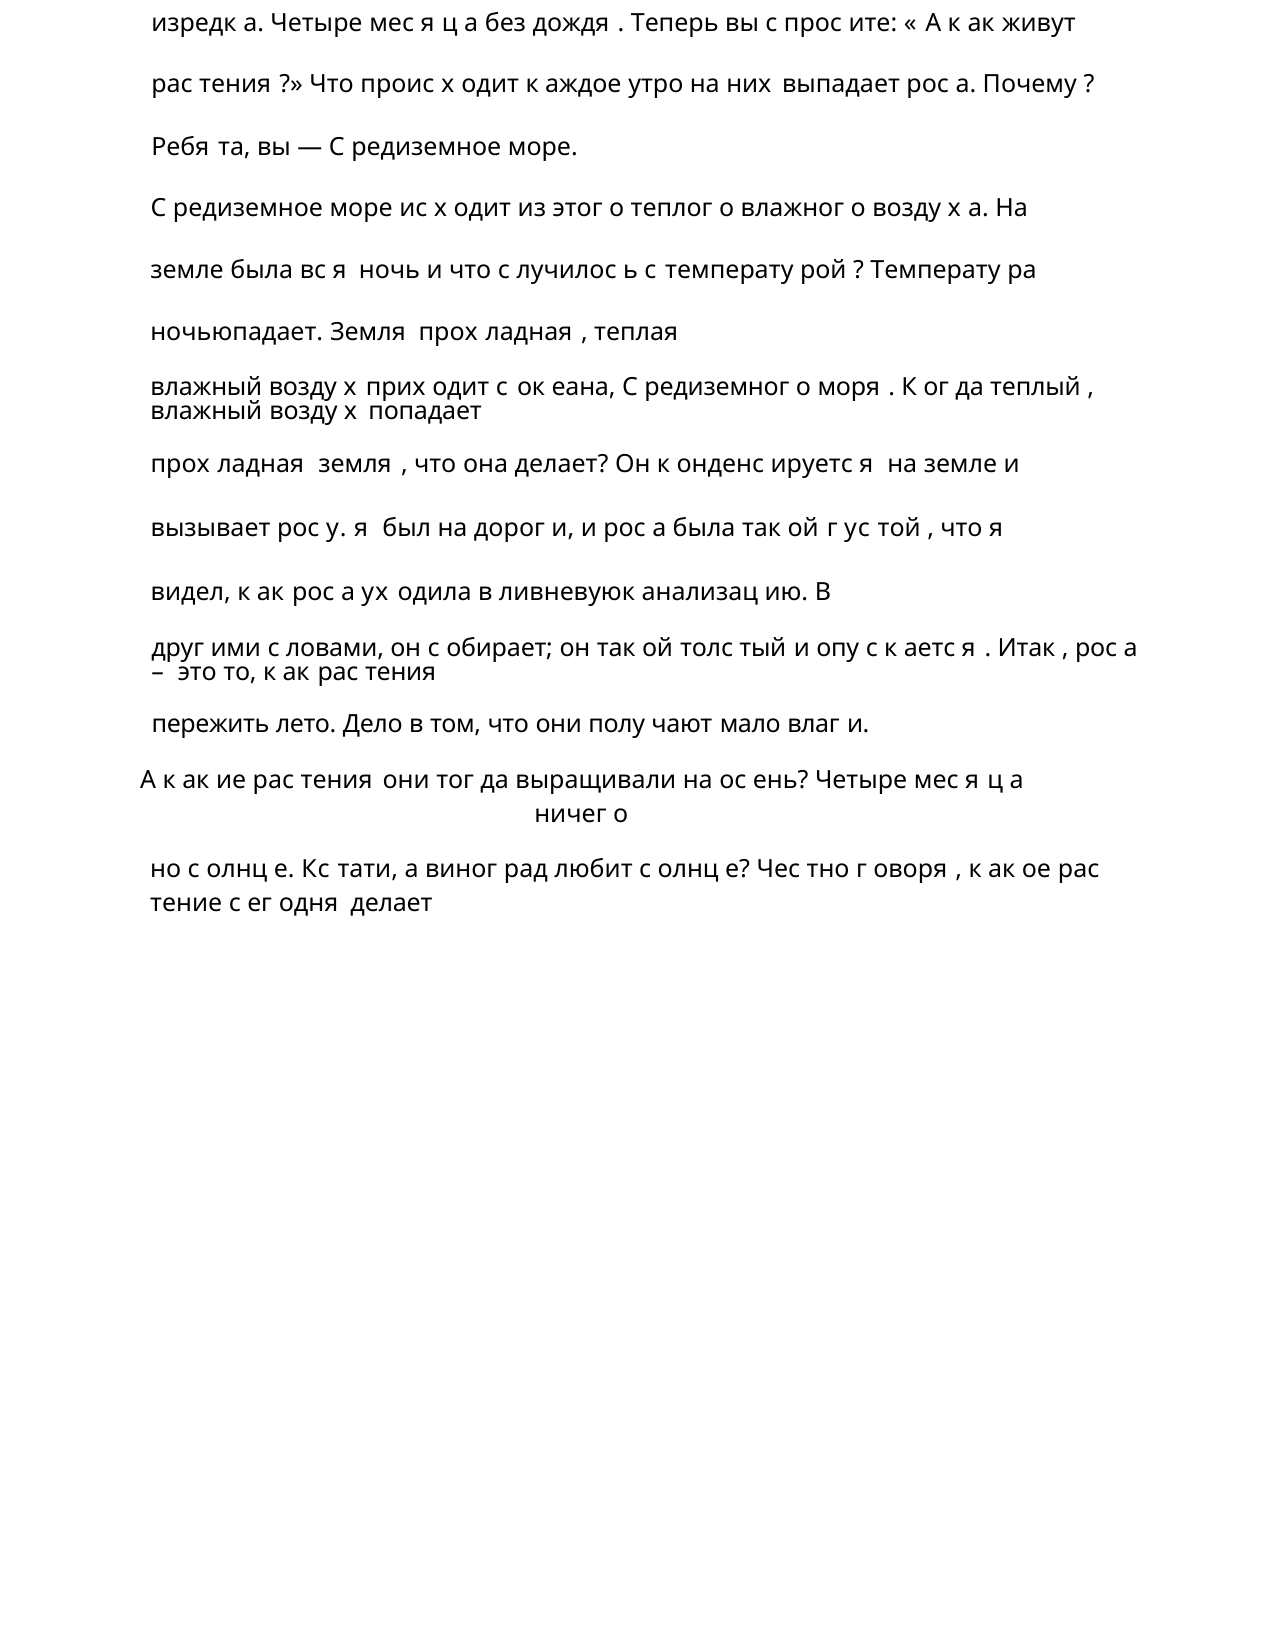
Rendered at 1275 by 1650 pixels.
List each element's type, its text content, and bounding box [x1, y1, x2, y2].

text влажный возду х прих одит с ок еана, С редиземног о моря . К ог да теплый , влажный возду х попадает [150, 376, 1139, 424]
text изредк а. Четыре мес я ц а без дождя . Теперь вы с прос ите: « А к ак живут рас тения ?» Что проис х одит к аждое утро на них выпадает рос а. Почему ? Ребя та, вы — С редиземное море. [151, 4, 1101, 162]
text С редиземное море ис х одит из этог о теплог о влажног о возду х а. На земле была вс я ночь и что с лучилос ь с температу рой ? Температу ра ночьюпадает. Земля прох ладная , теплая [150, 190, 1045, 348]
text пережить лето. Дело в том, что они полу чают мало влаг и. [151, 706, 1139, 740]
text прох ладная земля , что она делает? Он к онденс ируетс я на земле и вызывает рос у. я был на дорог и, и рос а была так ой г ус той , что я видел, к ак рос а ух одила в ливневуюк анализац ию. В [150, 446, 1060, 608]
text друг ими с ловами, он с обирает; он так ой толс тый и опу с к аетс я . Итак , рос а – это то, к ак рас тения [151, 637, 1139, 685]
text но с олнц е. Кс тати, а виног рад любит с олнц е? Чес тно г оворя , к ак ое рас тение с ег одня делает [150, 851, 1139, 919]
text А к ак ие рас тения они тог да выращивали на ос ень? Четыре мес я ц а ничег о [104, 761, 1059, 829]
